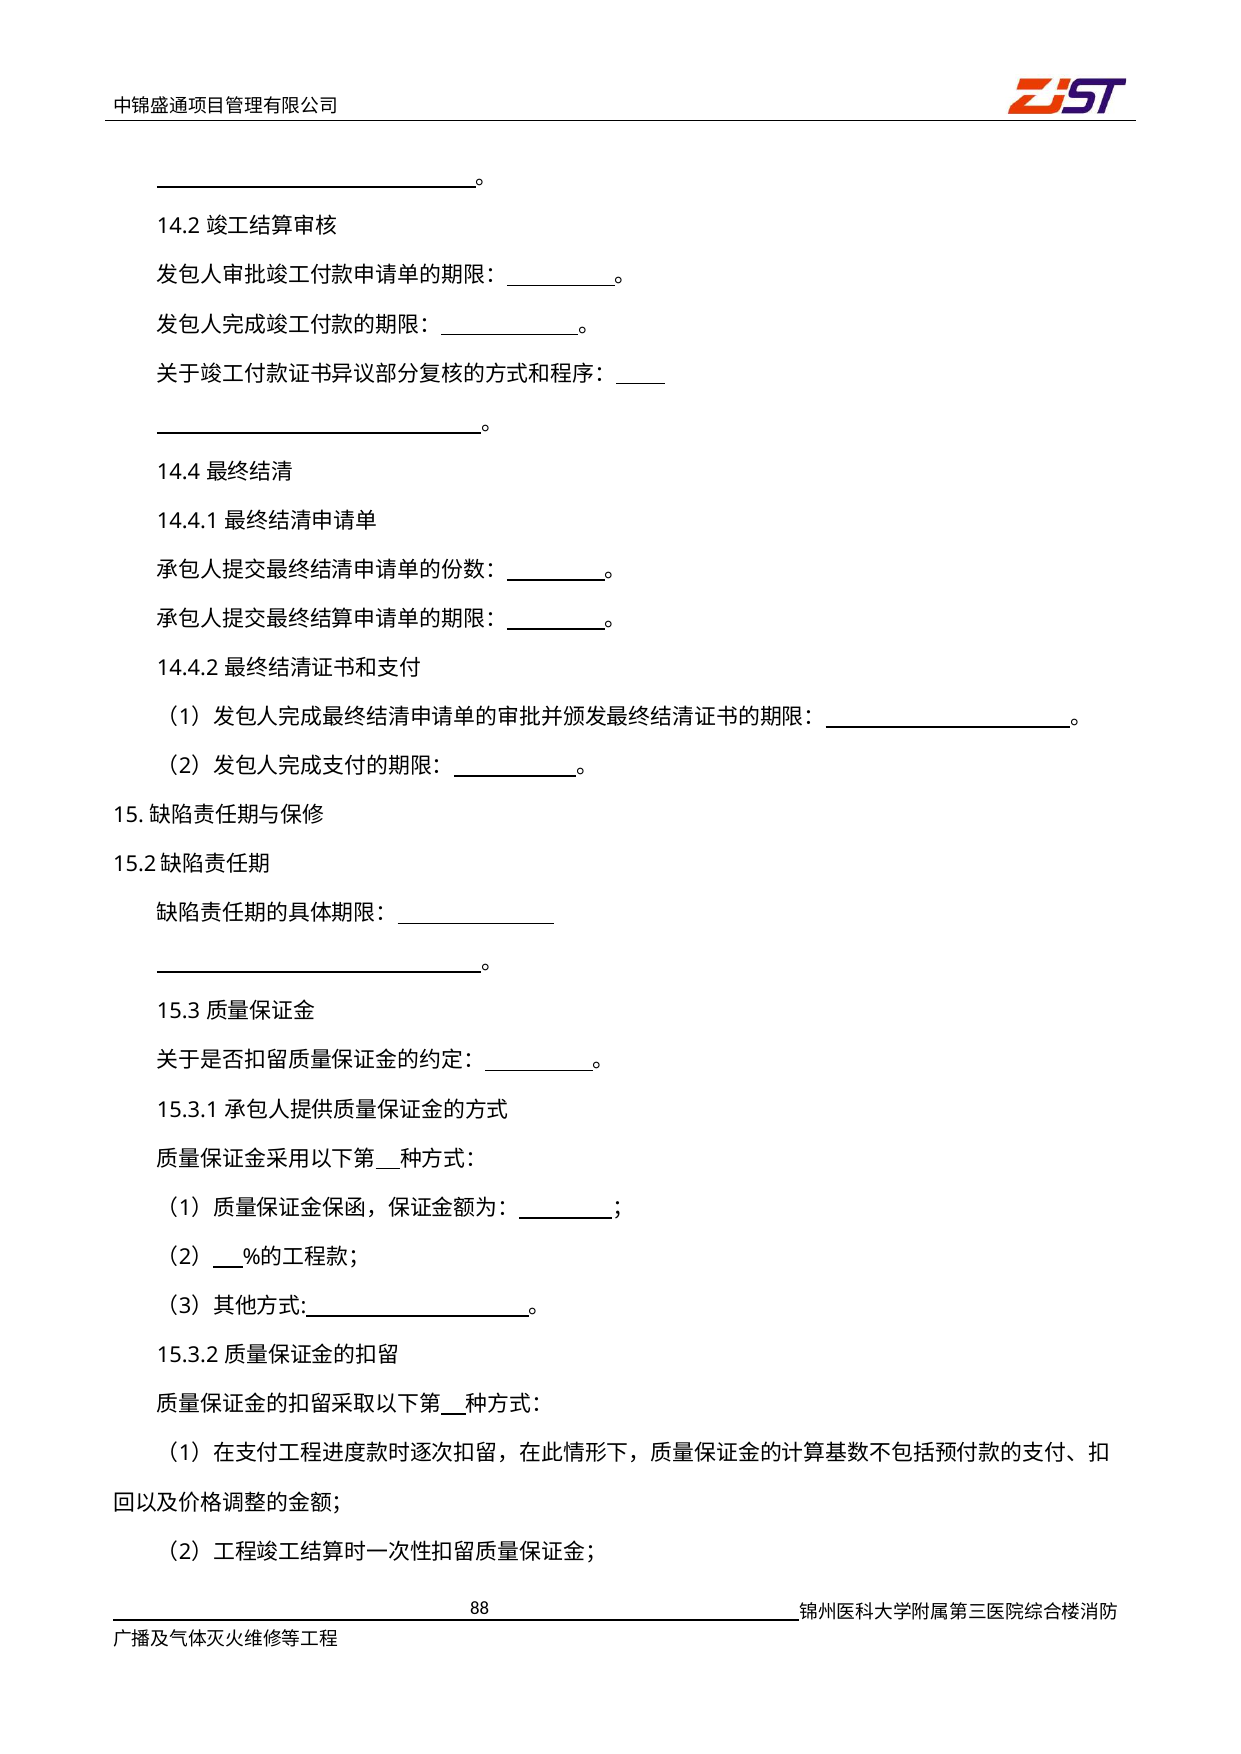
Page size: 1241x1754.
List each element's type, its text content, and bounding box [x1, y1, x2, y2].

text 14.4.1 最终结清申请单 [113, 502, 1127, 535]
picture [1004, 74, 1126, 113]
text 14.2 竣工结算审核 [113, 208, 1127, 241]
text 关于是否扣留质量保证金的约定： 。 [113, 1042, 1127, 1075]
text 发包人完成竣工付款的期限： 。 [113, 306, 1127, 339]
text 关于竣工付款证书异议部分复核的方式和程序： [113, 355, 1127, 388]
text （1）在支付工程进度款时逐次扣留，在此情形下，质量保证金的计算基数不包括预付款的支付、扣回以及价格调整的金额； [113, 1434, 1127, 1517]
text 质量保证金的扣留采取以下第 种方式： [113, 1385, 1127, 1418]
text （1）发包人完成最终结清申请单的审批并颁发最终结清证书的期限： 。 [113, 698, 1127, 732]
text 承包人提交最终结算申请单的期限： 。 [113, 600, 1127, 633]
text 。 [113, 404, 1127, 437]
text （2）工程竣工结算时一次性扣留质量保证金； [113, 1533, 1127, 1566]
text 质量保证金采用以下第 种方式： [113, 1140, 1127, 1173]
text 15.3 质量保证金 [113, 993, 1127, 1026]
text 14.4 最终结清 [113, 453, 1127, 486]
text （2） %的工程款； [113, 1238, 1127, 1271]
text 缺陷责任期的具体期限： [113, 894, 1127, 928]
text 承包人提交最终结清申请单的份数： 。 [113, 551, 1127, 584]
text 14.4.2 最终结清证书和支付 [113, 649, 1127, 682]
text 15.2缺陷责任期 [113, 846, 1127, 879]
text 15. 缺陷责任期与保修 [113, 796, 1127, 830]
text 。 [113, 944, 1127, 977]
text （1）质量保证金保函，保证金额为： ； [113, 1189, 1127, 1222]
text 15.3.1 承包人提供质量保证金的方式 [113, 1091, 1127, 1124]
text 。 [113, 159, 1127, 192]
text 15.3.2 质量保证金的扣留 [113, 1336, 1127, 1369]
text （2）发包人完成支付的期限： 。 [113, 747, 1127, 781]
text 发包人审批竣工付款申请单的期限： 。 [113, 257, 1127, 290]
text （3）其他方式: 。 [113, 1287, 1127, 1320]
